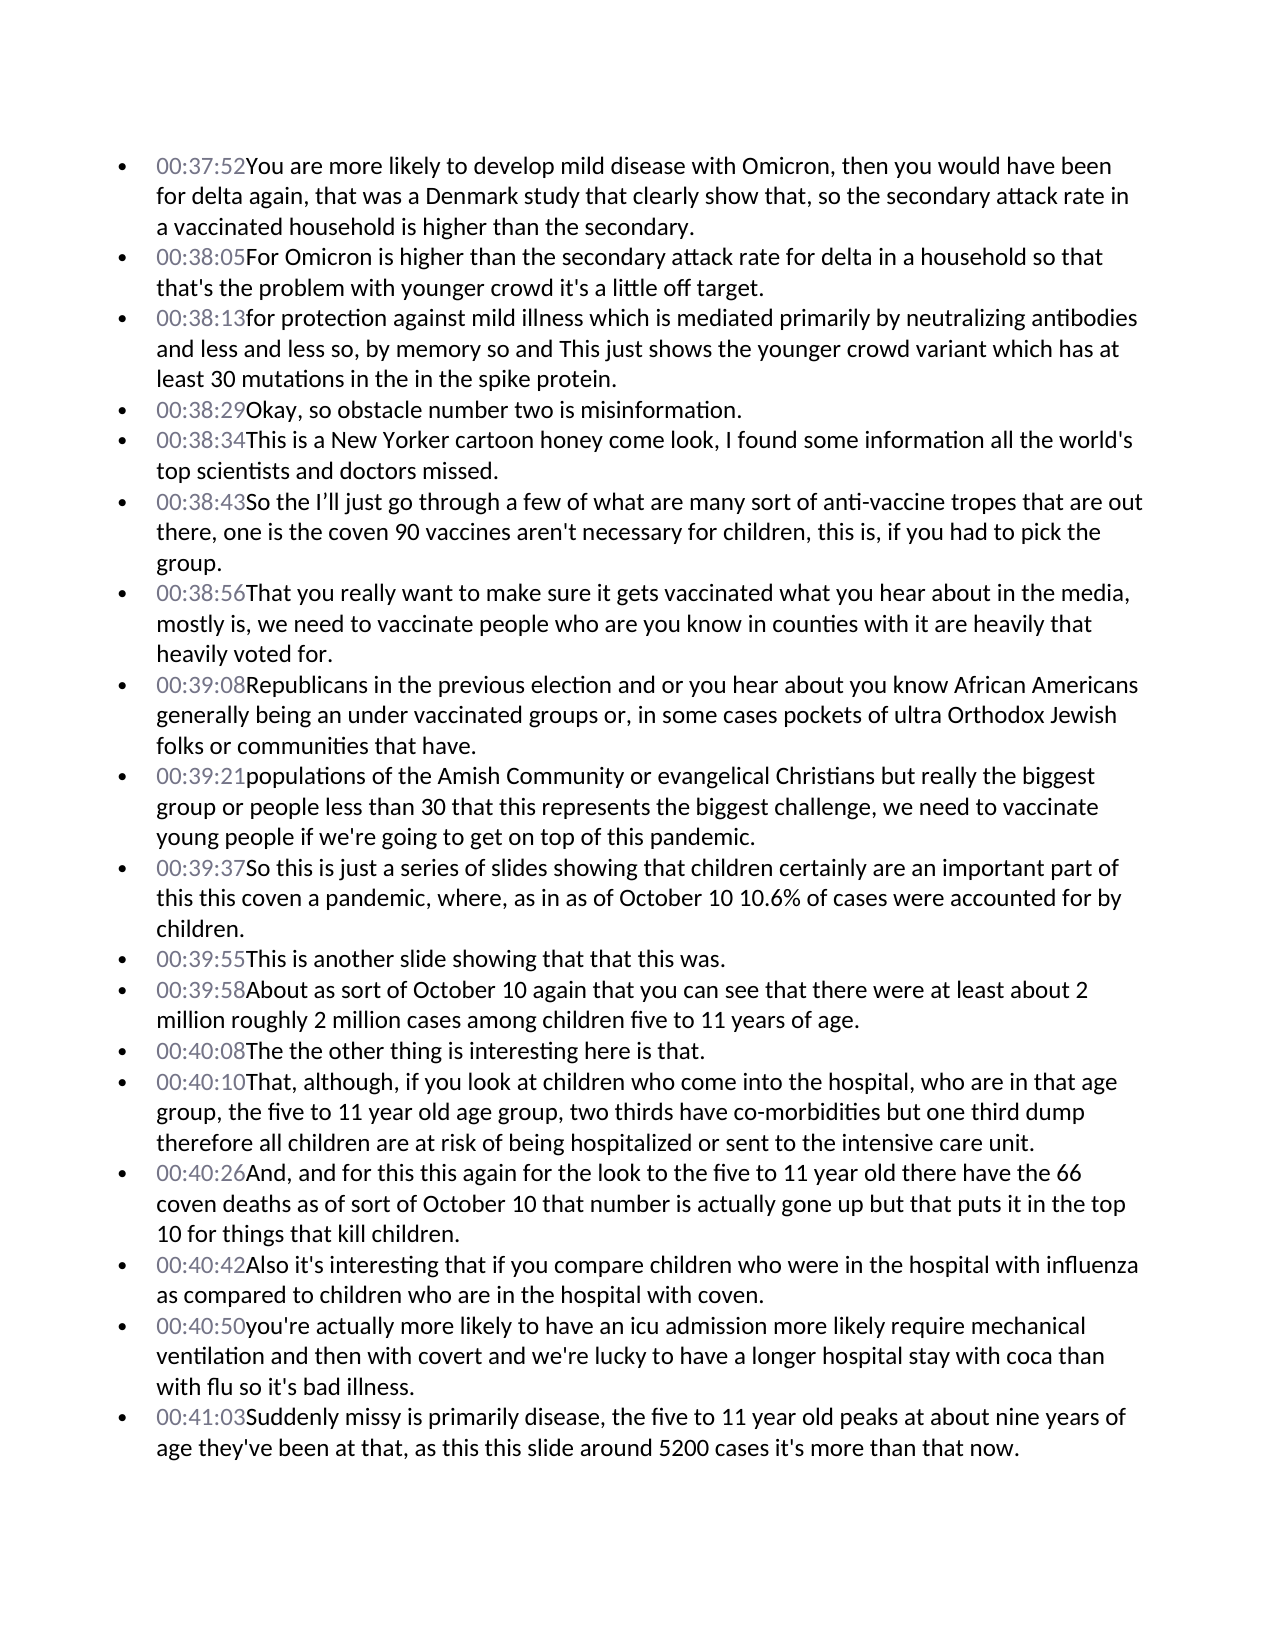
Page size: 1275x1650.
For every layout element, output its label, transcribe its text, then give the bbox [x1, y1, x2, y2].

list 00:40:10That, although, if you look at children who come into the hospital, who are in that age group, the five to 11 year old age group, two thirds have co-morbidities but one third dump therefore all children are at risk of being hospitalized or sent to the intensive care unit. [119, 1066, 1145, 1157]
list 00:38:13for protection against mild illness which is mediated primarily by neutralizing antibodies and less and less so, by memory so and This just shows the younger crowd variant which has at least 30 mutations in the in the spike protein. [119, 303, 1145, 394]
list 00:41:03Suddenly missy is primarily disease, the five to 11 year old peaks at about nine years of age they've been at that, as this this slide around 5200 cases it's more than that now. [119, 1401, 1145, 1462]
list 00:40:50you're actually more likely to have an icu admission more likely require mechanical ventilation and then with covert and we're lucky to have a longer hospital stay with coca than with flu so it's bad illness. [119, 1310, 1145, 1401]
list 00:39:37So this is just a series of slides showing that children certainly are an important part of this this coven a pandemic, where, as in as of October 10 10.6% of cases were accounted for by children. [119, 852, 1145, 943]
list 00:39:21populations of the Amish Community or evangelical Christians but really the biggest group or people less than 30 that this represents the biggest challenge, we need to vaccinate young people if we're going to get on top of this pandemic. [119, 760, 1145, 852]
list 00:38:34This is a New Yorker cartoon honey come look, I found some information all the world's top scientists and doctors missed. [119, 425, 1145, 486]
list 00:39:55This is another slide showing that that this was. [119, 943, 1145, 974]
list 00:38:56That you really want to make sure it gets vaccinated what you hear about in the media, mostly is, we need to vaccinate people who are you know in counties with it are heavily that heavily voted for. [119, 577, 1145, 669]
list 00:40:42Also it's interesting that if you compare children who were in the hospital with influenza as compared to children who are in the hospital with coven. [119, 1249, 1145, 1310]
list 00:38:29Okay, so obstacle number two is misinformation. [119, 394, 1145, 425]
list 00:39:58About as sort of October 10 again that you can see that there were at least about 2 million roughly 2 million cases among children five to 11 years of age. [119, 974, 1145, 1035]
list 00:38:05For Omicron is higher than the secondary attack rate for delta in a household so that that's the problem with younger crowd it's a little off target. [119, 242, 1145, 303]
list 00:40:26And, and for this this again for the look to the five to 11 year old there have the 66 coven deaths as of sort of October 10 that number is actually gone up but that puts it in the top 10 for things that kill children. [119, 1157, 1145, 1249]
list 00:37:52You are more likely to develop mild disease with Omicron, then you would have been for delta again, that was a Denmark study that clearly show that, so the secondary attack rate in a vaccinated household is higher than the secondary. [119, 150, 1145, 242]
list 00:38:43So the I’ll just go through a few of what are many sort of anti-vaccine tropes that are out there, one is the coven 90 vaccines aren't necessary for children, this is, if you had to pick the group. [119, 486, 1145, 577]
list 00:39:08Republicans in the previous election and or you hear about you know African Americans generally being an under vaccinated groups or, in some cases pockets of ultra Orthodox Jewish folks or communities that have. [119, 669, 1145, 760]
list 00:40:08The the other thing is interesting here is that. [119, 1035, 1145, 1066]
